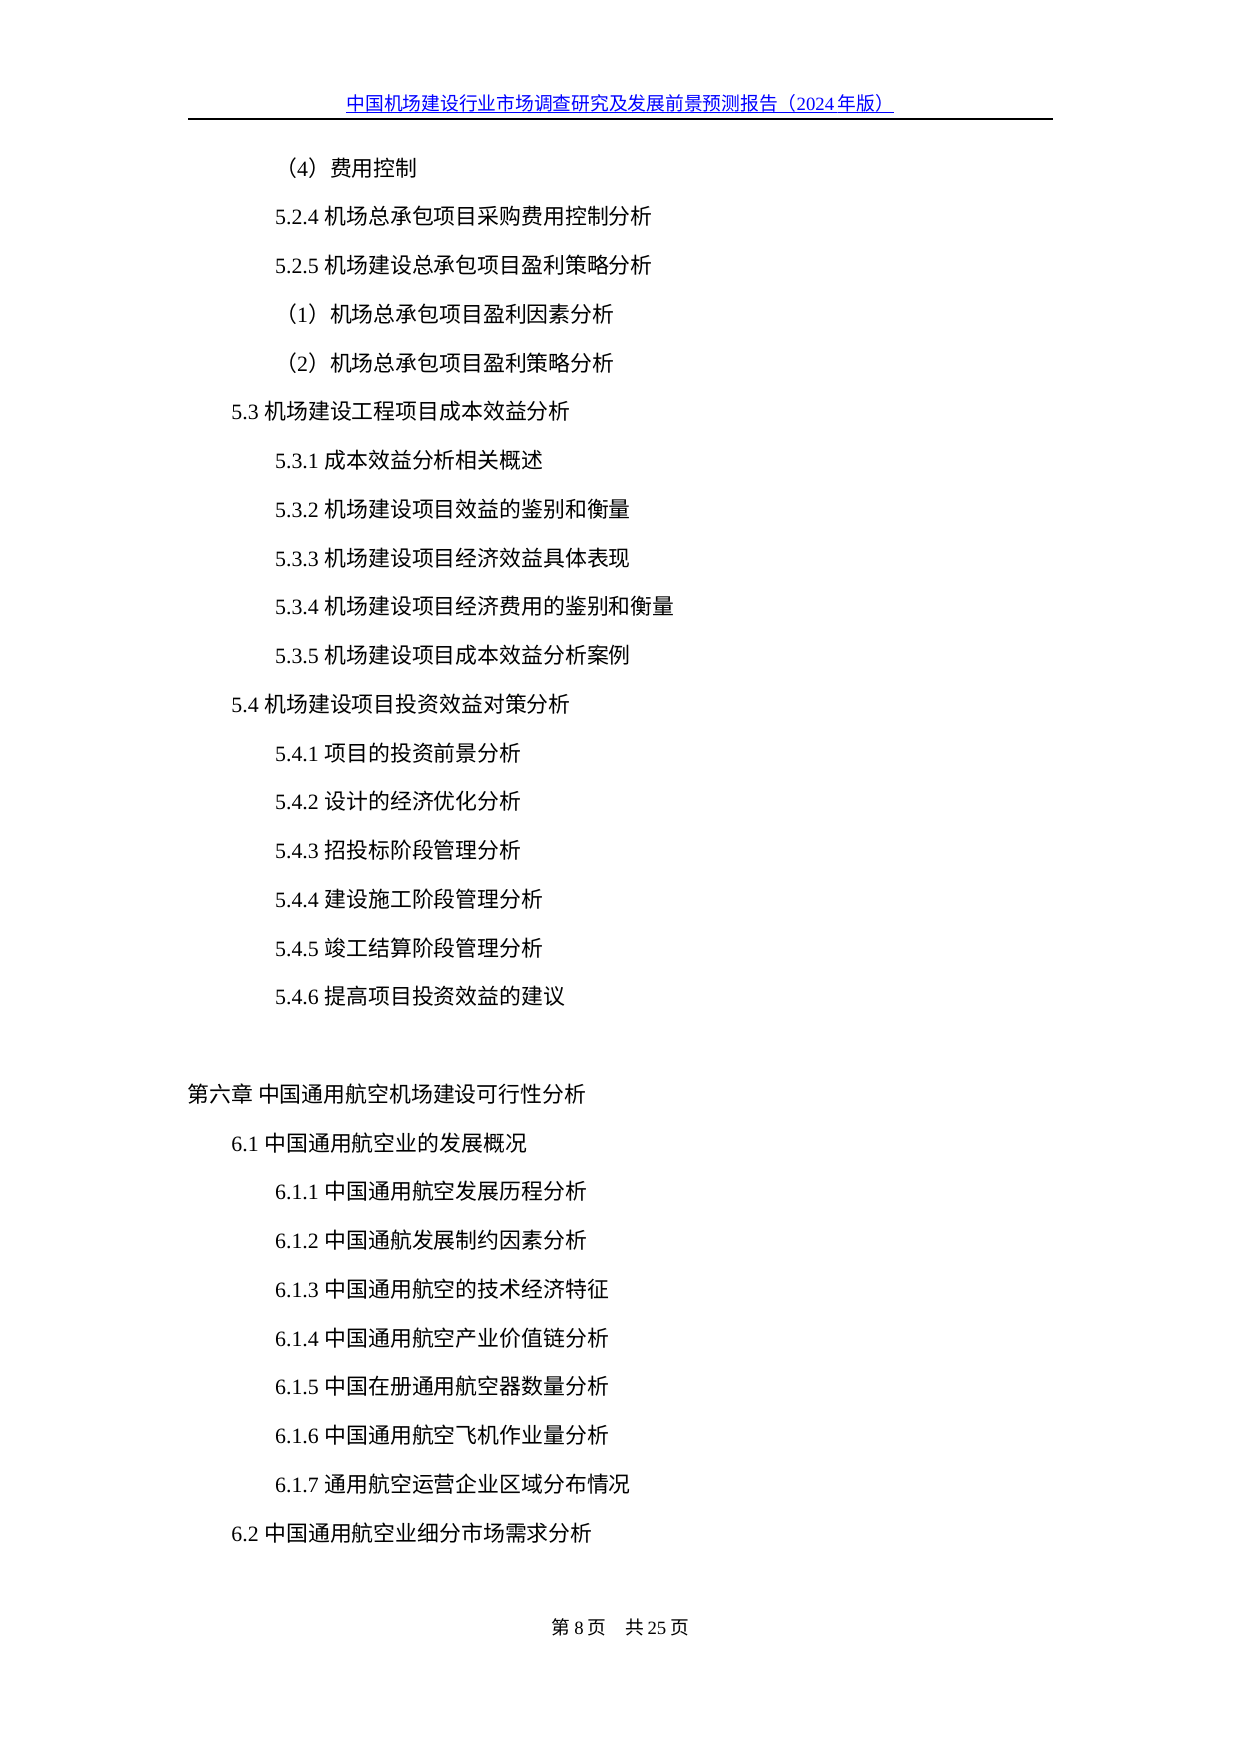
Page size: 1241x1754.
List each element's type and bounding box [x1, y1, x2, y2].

text [187, 150, 1053, 1548]
